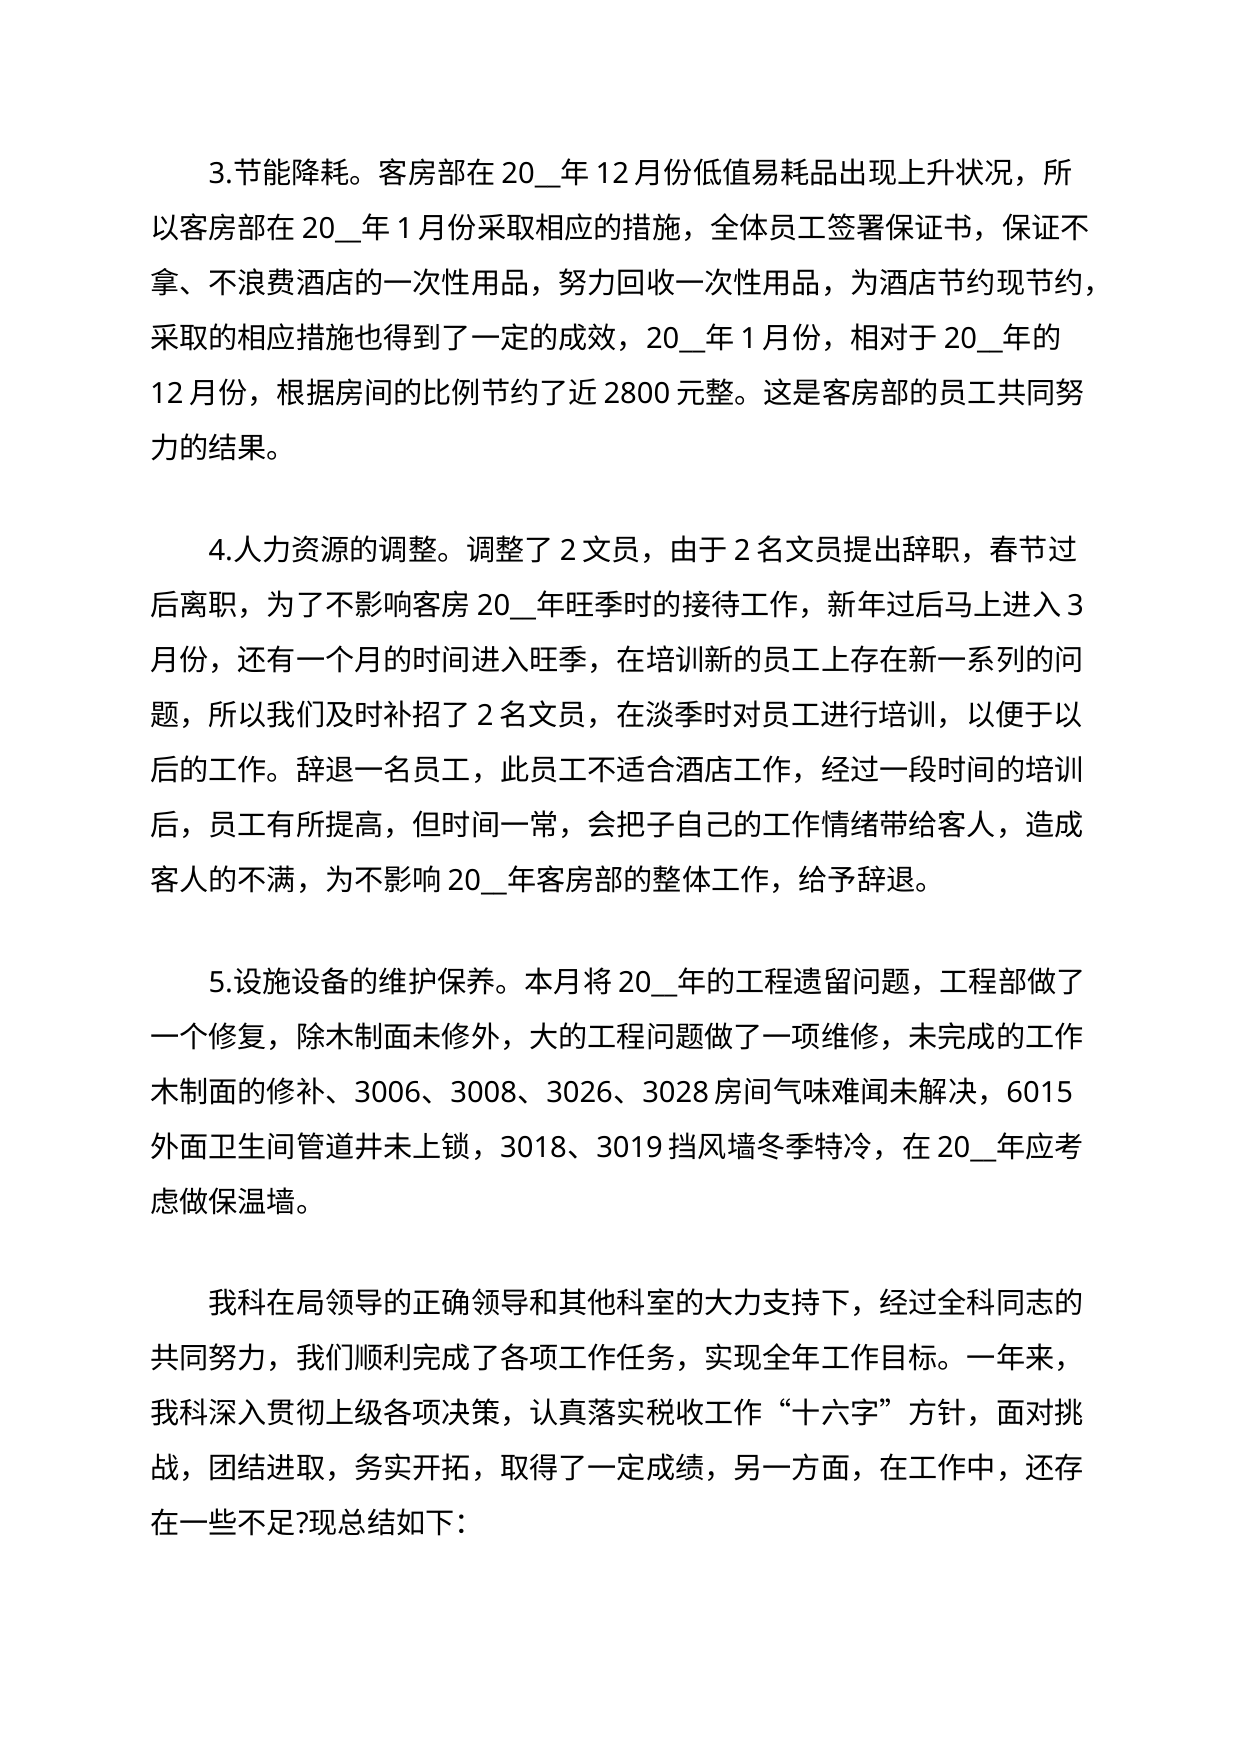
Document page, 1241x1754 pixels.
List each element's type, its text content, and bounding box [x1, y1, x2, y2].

text 5.设施设备的维护保养。本月将20__年的工程遗留问题，工程部做了一个修复，除木制面未修外，大的工程问题做了一项维修，未完成的工作木制面的修补、3006、3008、3026、3028房间气味难闻未解决，6015外面卫生间管道井未上锁，3018、3019挡风墙冬季特冷，在20__年应考虑做保温墙。 [150, 958, 1090, 1221]
text 我科在局领导的正确领导和其他科室的大力支持下，经过全科同志的共同努力，我们顺利完成了各项工作任务，实现全年工作目标。一年来，我科深入贯彻上级各项决策，认真落实税收工作“十六字”方针，面对挑战，团结进取，务实开拓，取得了一定成绩，另一方面，在工作中，还存在一些不足?现总结如下： [150, 1280, 1090, 1542]
text 4.人力资源的调整。调整了2文员，由于2名文员提出辞职，春节过后离职，为了不影响客房20__年旺季时的接待工作，新年过后马上进入3月份，还有一个月的时间进入旺季，在培训新的员工上存在新一系列的问题，所以我们及时补招了2名文员，在淡季时对员工进行培训，以便于以后的工作。辞退一名员工，此员工不适合酒店工作，经过一段时间的培训后，员工有所提高，但时间一常，会把子自己的工作情绪带给客人，造成客人的不满，为不影响20__年客房部的整体工作，给予辞退。 [150, 527, 1090, 899]
text 3.节能降耗。客房部在20__年12月份低值易耗品出现上升状况，所以客房部在20__年1月份采取相应的措施，全体员工签署保证书，保证不拿、不浪费酒店的一次性用品，努力回收一次性用品，为酒店节约现节约，采取的相应措施也得到了一定的成效，20__年1月份，相对于20__年的12月份，根据房间的比例节约了近2800元整。这是客房部的员工共同努力的结果。 [150, 150, 1090, 467]
